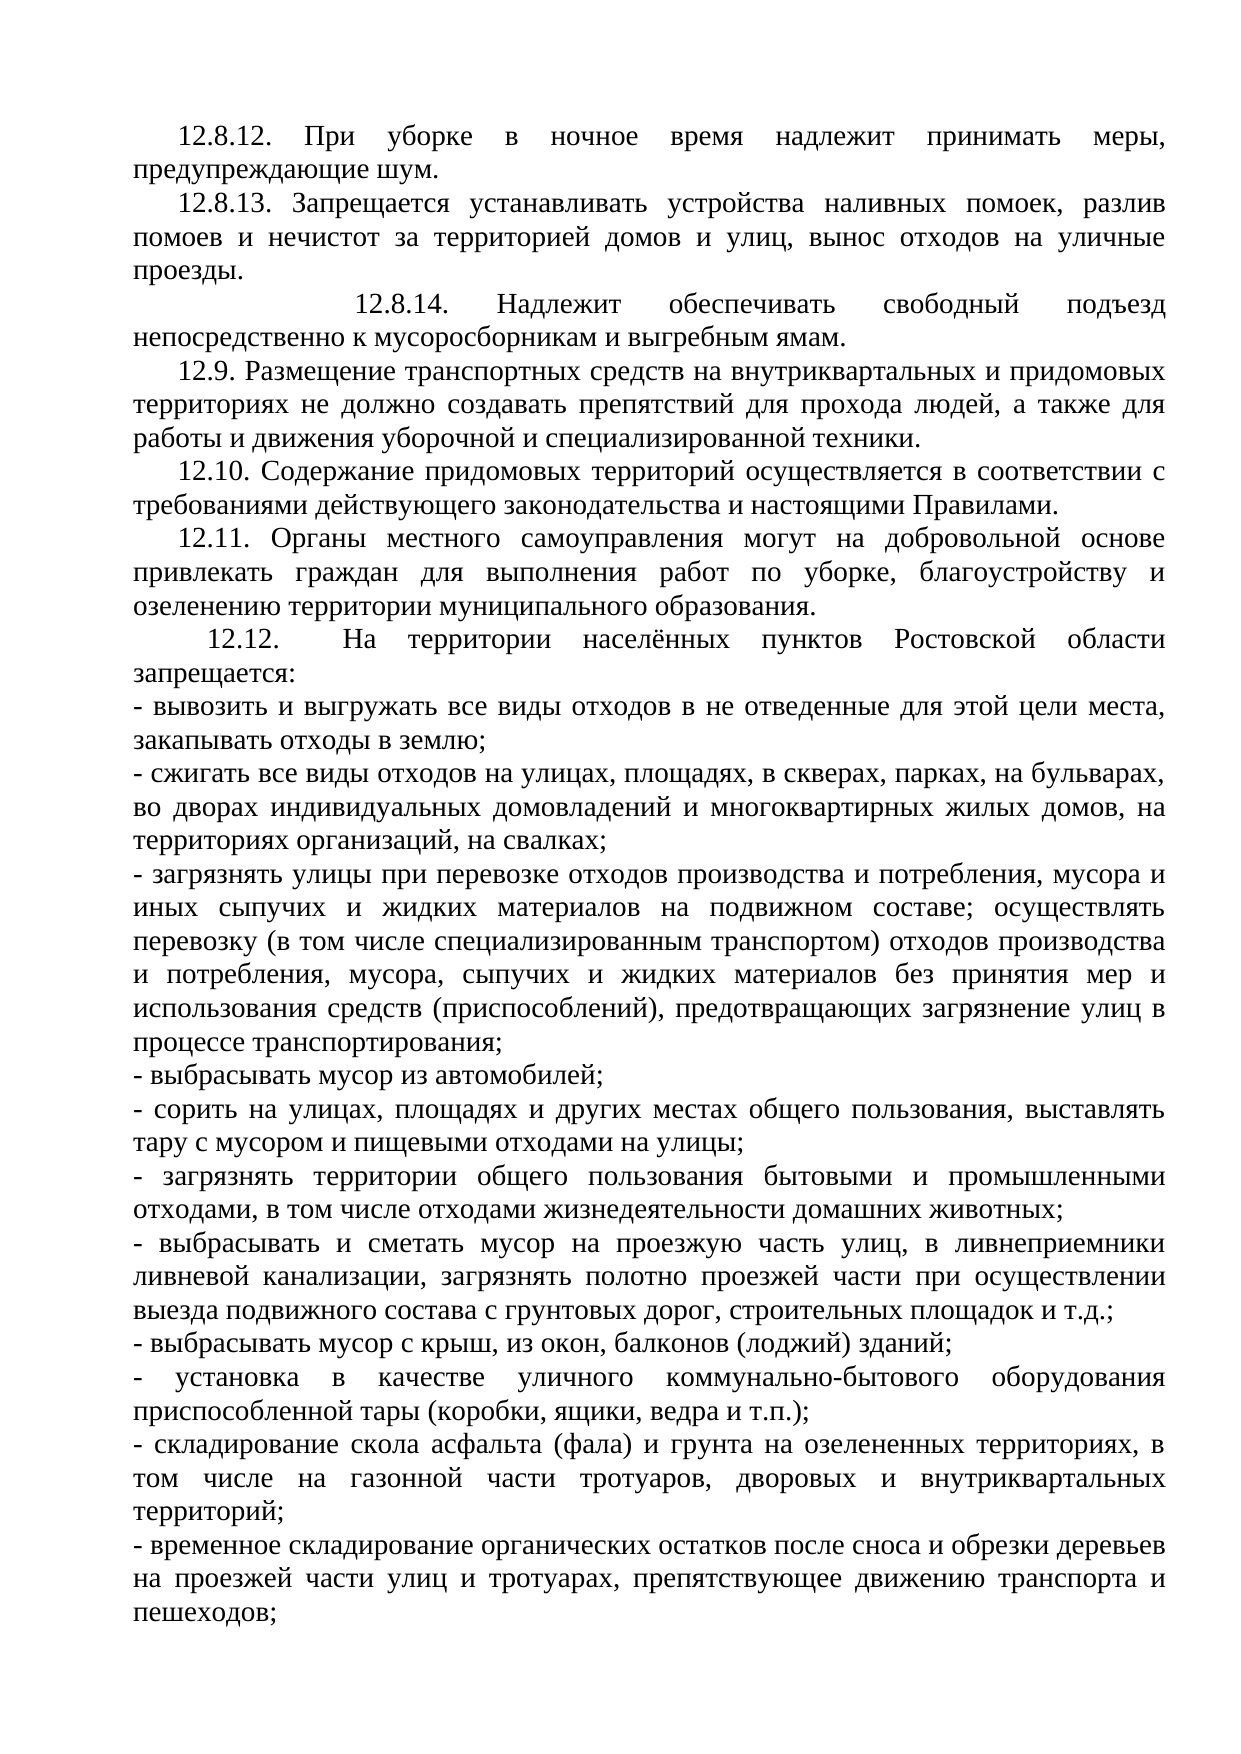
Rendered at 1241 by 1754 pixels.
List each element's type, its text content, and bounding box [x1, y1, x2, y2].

text - сорить на улицах, площадях и других местах общего пользования, выставлять тару с мусором и пищевыми отходами на улицы; [133, 1091, 1167, 1158]
text 12.9. Размещение транспортных средств на внутриквартальных и придомовых территориях не должно создавать препятствий для прохода людей, а также для работы и движения уборочной и специализированной техники. [133, 353, 1167, 453]
text - вывозить и выгружать все виды отходов в не отведенные для этой цели места, закапывать отходы в землю; [133, 688, 1167, 755]
text - временное складирование органических остатков после сноса и обрезки деревьев на проезжей части улиц и тротуарах, препятствующее движению транспорта и пешеходов; [133, 1527, 1167, 1627]
text - установка в качестве уличного коммунально-бытового оборудования приспособленной тары (коробки, ящики, ведра и т.п.); [133, 1359, 1167, 1426]
text 12.11. Органы местного самоуправления могут на добровольной основе привлекать граждан для выполнения работ по уборке, благоустройству и озеленению территории муниципального образования. [133, 521, 1167, 621]
text - сжигать все виды отходов на улицах, площадях, в скверах, парках, на бульварах, во дворах индивидуальных домовладений и многоквартирных жилых домов, на территориях организаций, на свалках; [133, 755, 1167, 856]
text - загрязнять улицы при перевозке отходов производства и потребления, мусора и иных сыпучих и жидких материалов на подвижном составе; осуществлять перевозку (в том числе специализированным транспортом) отходов производства и потребления, мусора, сыпучих и жидких материалов без принятия мер и использования средств (приспособлений), предотвращающих загрязнение улиц в процессе транспортирования; [133, 856, 1167, 1057]
text - выбрасывать и сметать мусор на проезжую часть улиц, в ливнеприемники ливневой канализации, загрязнять полотно проезжей части при осуществлении выезда подвижного состава с грунтовых дорог, строительных площадок и т.д.; [133, 1225, 1167, 1326]
text 12.8.13. Запрещается устанавливать устройства наливных помоек, разлив помоев и нечистот за территорией домов и улиц, вынос отходов на уличные проезды. [133, 185, 1167, 286]
text 12.12. На территории населённых пунктов Ростовской области запрещается: [133, 621, 1167, 688]
text 12.8.14. Надлежит обеспечивать свободный подъезд непосредственно к мусоросборникам и выгребным ямам. [133, 286, 1167, 353]
text - выбрасывать мусор из автомобилей; [133, 1057, 1167, 1091]
text - загрязнять территории общего пользования бытовыми и промышленными отходами, в том числе отходами жизнедеятельности домашних животных; [133, 1158, 1167, 1225]
text - складирование скола асфальта (фала) и грунта на озелененных территориях, в том числе на газонной части тротуаров, дворовых и внутриквартальных территорий; [133, 1426, 1167, 1527]
text 12.10. Содержание придомовых территорий осуществляется в соответствии с требованиями действующего законодательства и настоящими Правилами. [133, 453, 1167, 521]
text 12.8.12. При уборке в ночное время надлежит принимать меры, предупреждающие шум. [133, 118, 1167, 185]
text - выбрасывать мусор с крыш, из окон, балконов (лоджий) зданий; [133, 1326, 1167, 1359]
